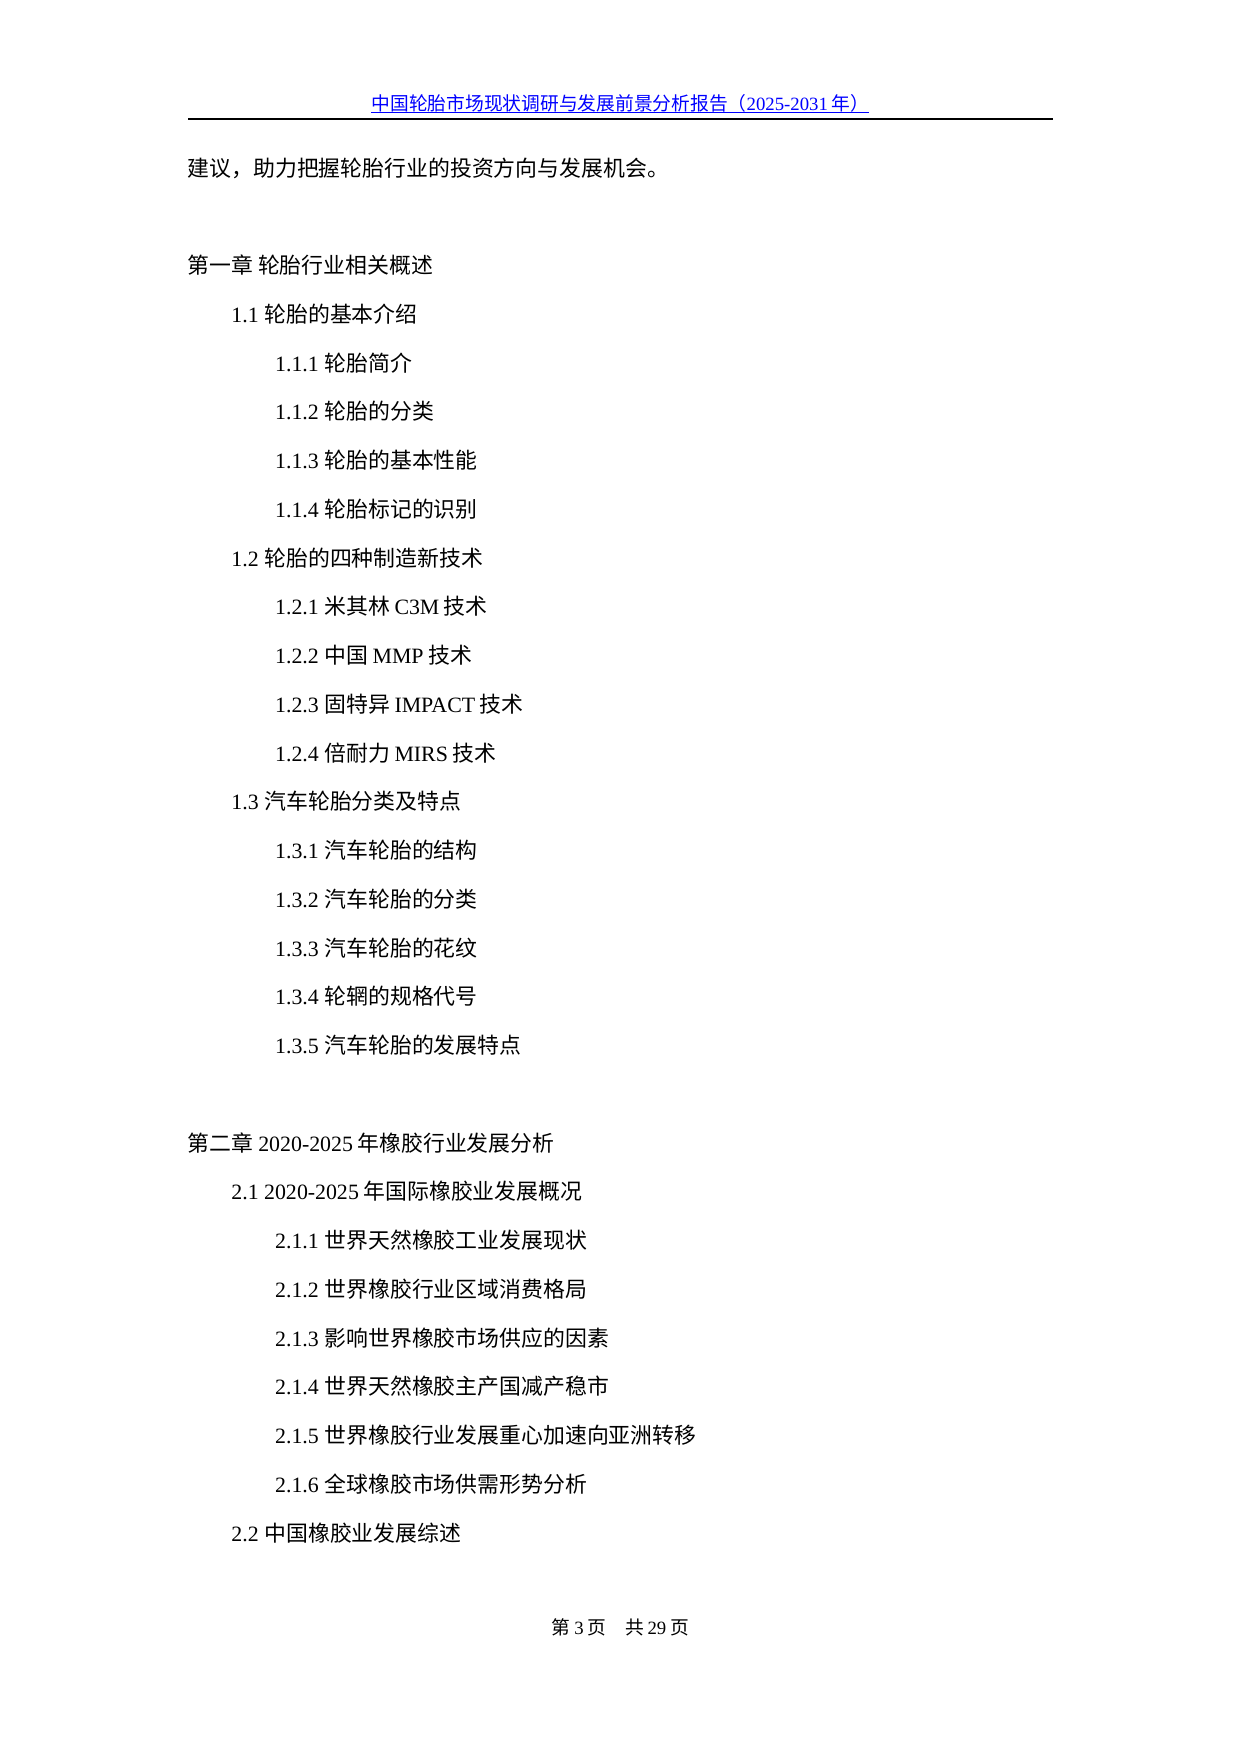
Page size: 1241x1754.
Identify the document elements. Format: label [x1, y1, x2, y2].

text [187, 150, 1053, 1548]
